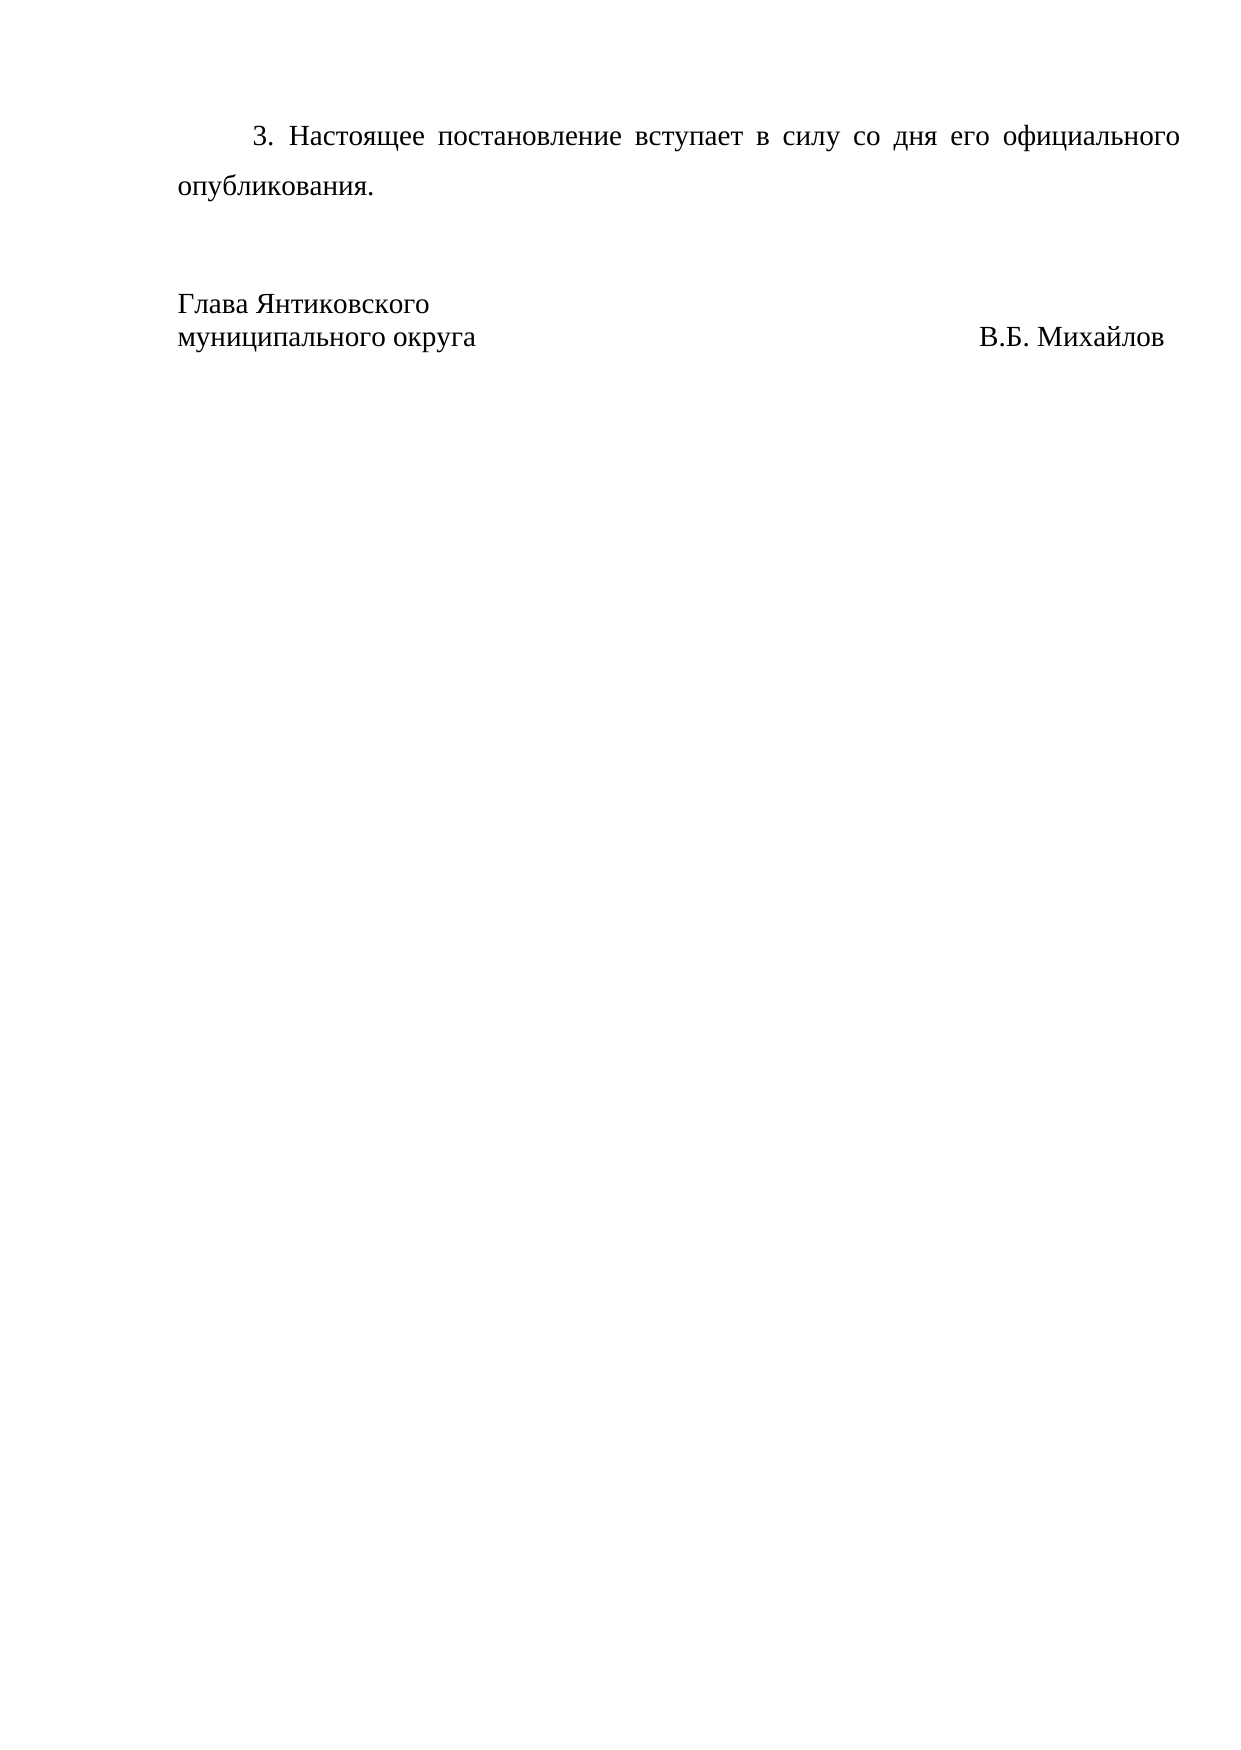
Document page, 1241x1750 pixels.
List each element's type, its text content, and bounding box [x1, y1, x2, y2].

text Глава Янтиковского [177, 286, 1181, 319]
text муниципального округа В.Б. Михайлов [177, 319, 1181, 353]
text 3. Настоящее постановление вступает в силу со дня его официального опубликования. [177, 118, 1181, 202]
